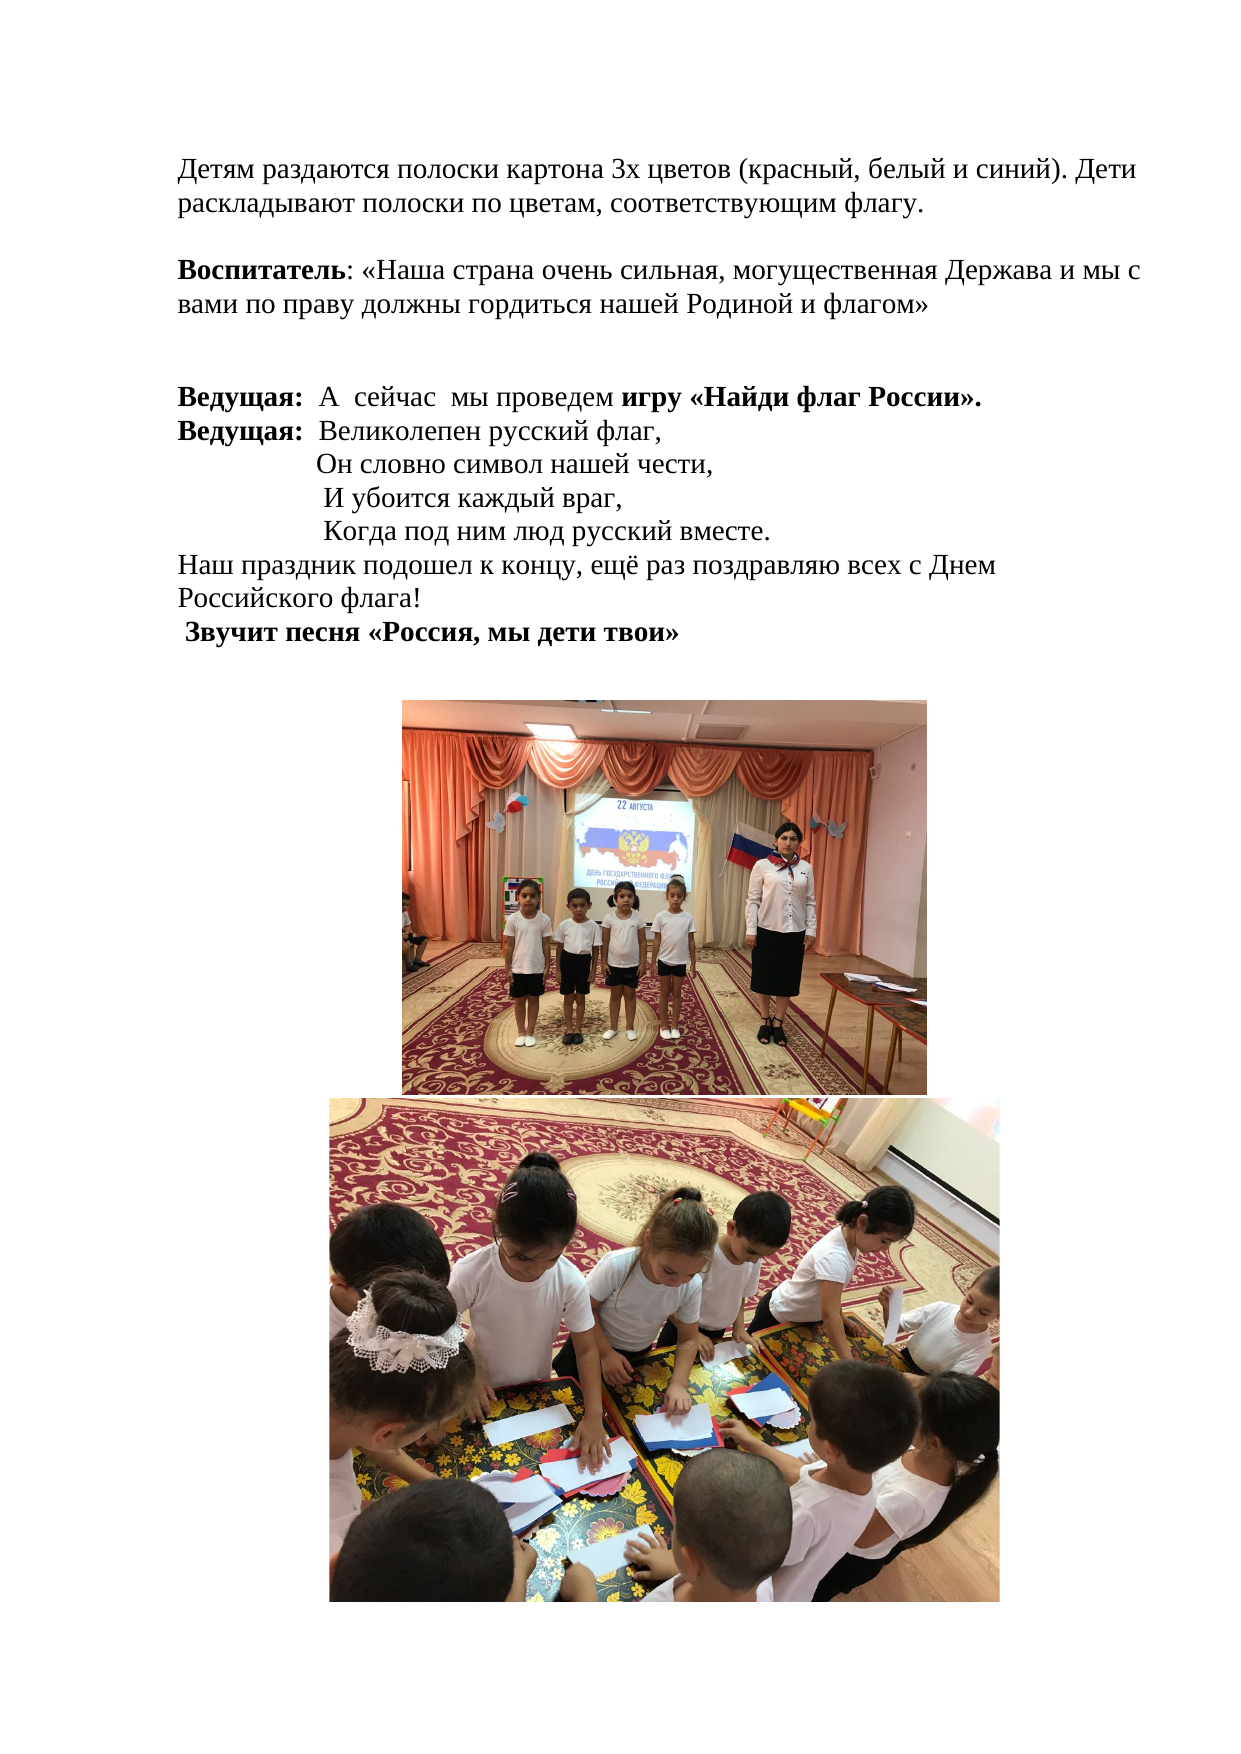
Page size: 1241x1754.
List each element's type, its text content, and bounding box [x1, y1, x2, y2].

text Детям раздаются полоски картона 3х цветов (красный, белый и синий). Дети раскладывают полоски по цветам, соответствующим флагу. [924, 152, 1152, 219]
text Когда под ним люд русский вместе. [177, 513, 1152, 547]
text И убоится каждый враг, [177, 480, 1152, 513]
text Звучит песня «Россия, мы дети твои» [177, 614, 1152, 648]
text Воспитатель: «Наша страна очень сильная, могущественная Держава и мы с вами по праву должны гордиться нашей Родиной и флагом» [929, 252, 1152, 319]
picture [329, 1098, 1000, 1602]
text Ведущая: А сейчас мы проведем игру «Найди флаг России». [177, 379, 1152, 413]
text Он словно символ нашей чести, [177, 446, 1152, 480]
text Наш праздник подошел к концу, ещё раз поздравляю всех с Днем Российского флага! [177, 547, 1152, 614]
picture [402, 700, 927, 1095]
text Ведущая: Великолепен русский флаг, [177, 413, 1152, 446]
